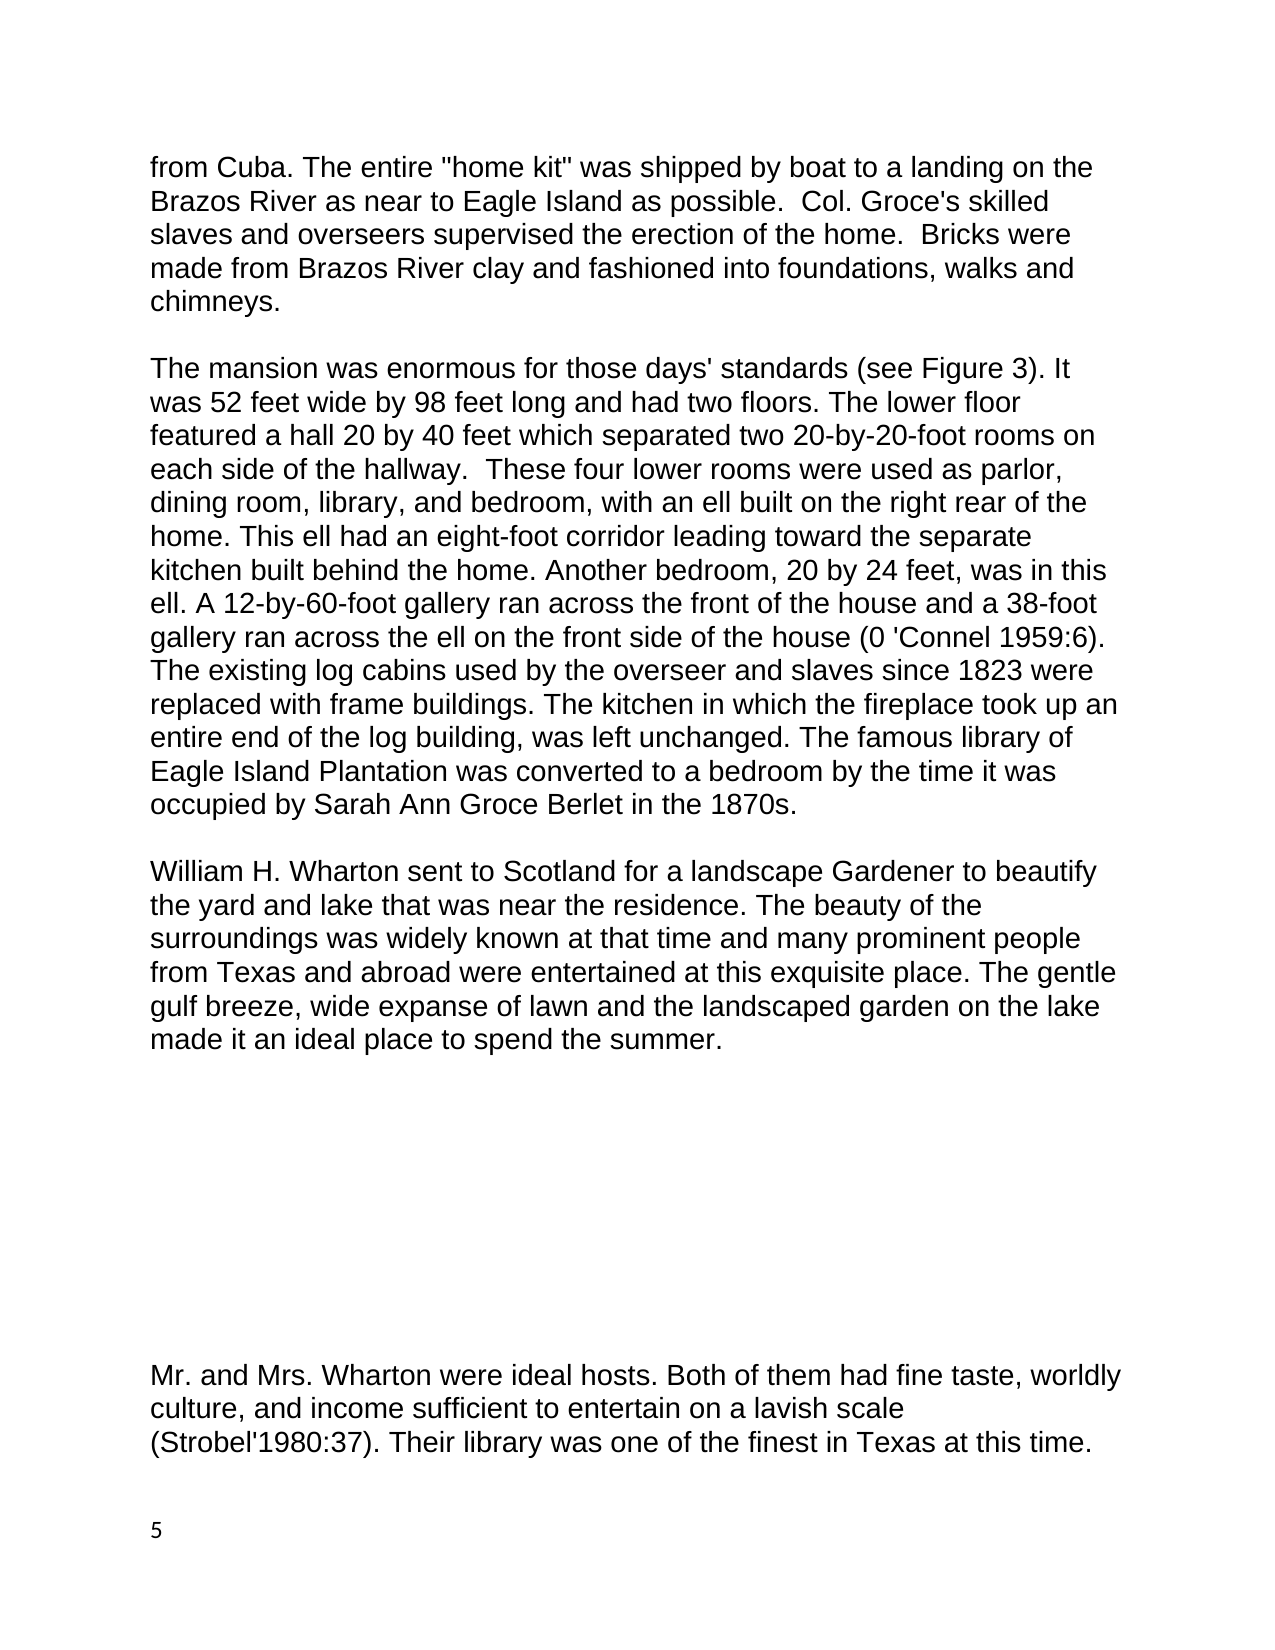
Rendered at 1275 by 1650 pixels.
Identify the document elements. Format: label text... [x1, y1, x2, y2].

text Mr. and Mrs. Wharton were ideal hosts. Both of them had fine taste, worldly culture, and income sufficient to entertain on a lavish scale (Strobel'1980:37). Their library was one of the finest in Texas at this time. [150, 1357, 1125, 1458]
text The mansion was enormous for those days' standards (see Figure 3). It was 52 feet wide by 98 feet long and had two floors. The lower floor featured a hall 20 by 40 feet which separated two 20-by-20-foot rooms on each side of the hallway. These four lower rooms were used as parlor, dining room, library, and bedroom, with an ell built on the right rear of the home. This ell had an eight-foot corridor leading toward the separate kitchen built behind the home. Another bedroom, 20 by 24 feet, was in this ell. A 12-by-60-foot gallery ran across the front of the house and a 38-foot gallery ran across the ell on the front side of the house (0 'Connel 1959:6). The existing log cabins used by the overseer and slaves since 1823 were replaced with frame buildings. The kitchen in which the fireplace took up an entire end of the log building, was left unchanged. The famous library of Eagle Island Plantation was converted to a bedroom by the time it was occupied by Sarah Ann Groce Berlet in the 1870s. [150, 351, 1125, 821]
text made from Brazos River clay and fashioned into foundations, walks and chimneys. [150, 251, 1125, 318]
text William H. Wharton sent to Scotland for a landscape Gardener to beautify the yard and lake that was near the residence. The beauty of the surroundings was widely known at that time and many prominent people from Texas and abroad were entertained at this exquisite place. The gentle gulf breeze, wide expanse of lawn and the landscaped garden on the lake made it an ideal place to spend the summer. [150, 854, 1125, 1056]
text from Cuba. The entire "home kit" was shipped by boat to a landing on the Brazos River as near to Eagle Island as possible. Col. Groce's skilled slaves and overseers supervised the erection of the home. Bricks were [150, 150, 1125, 251]
